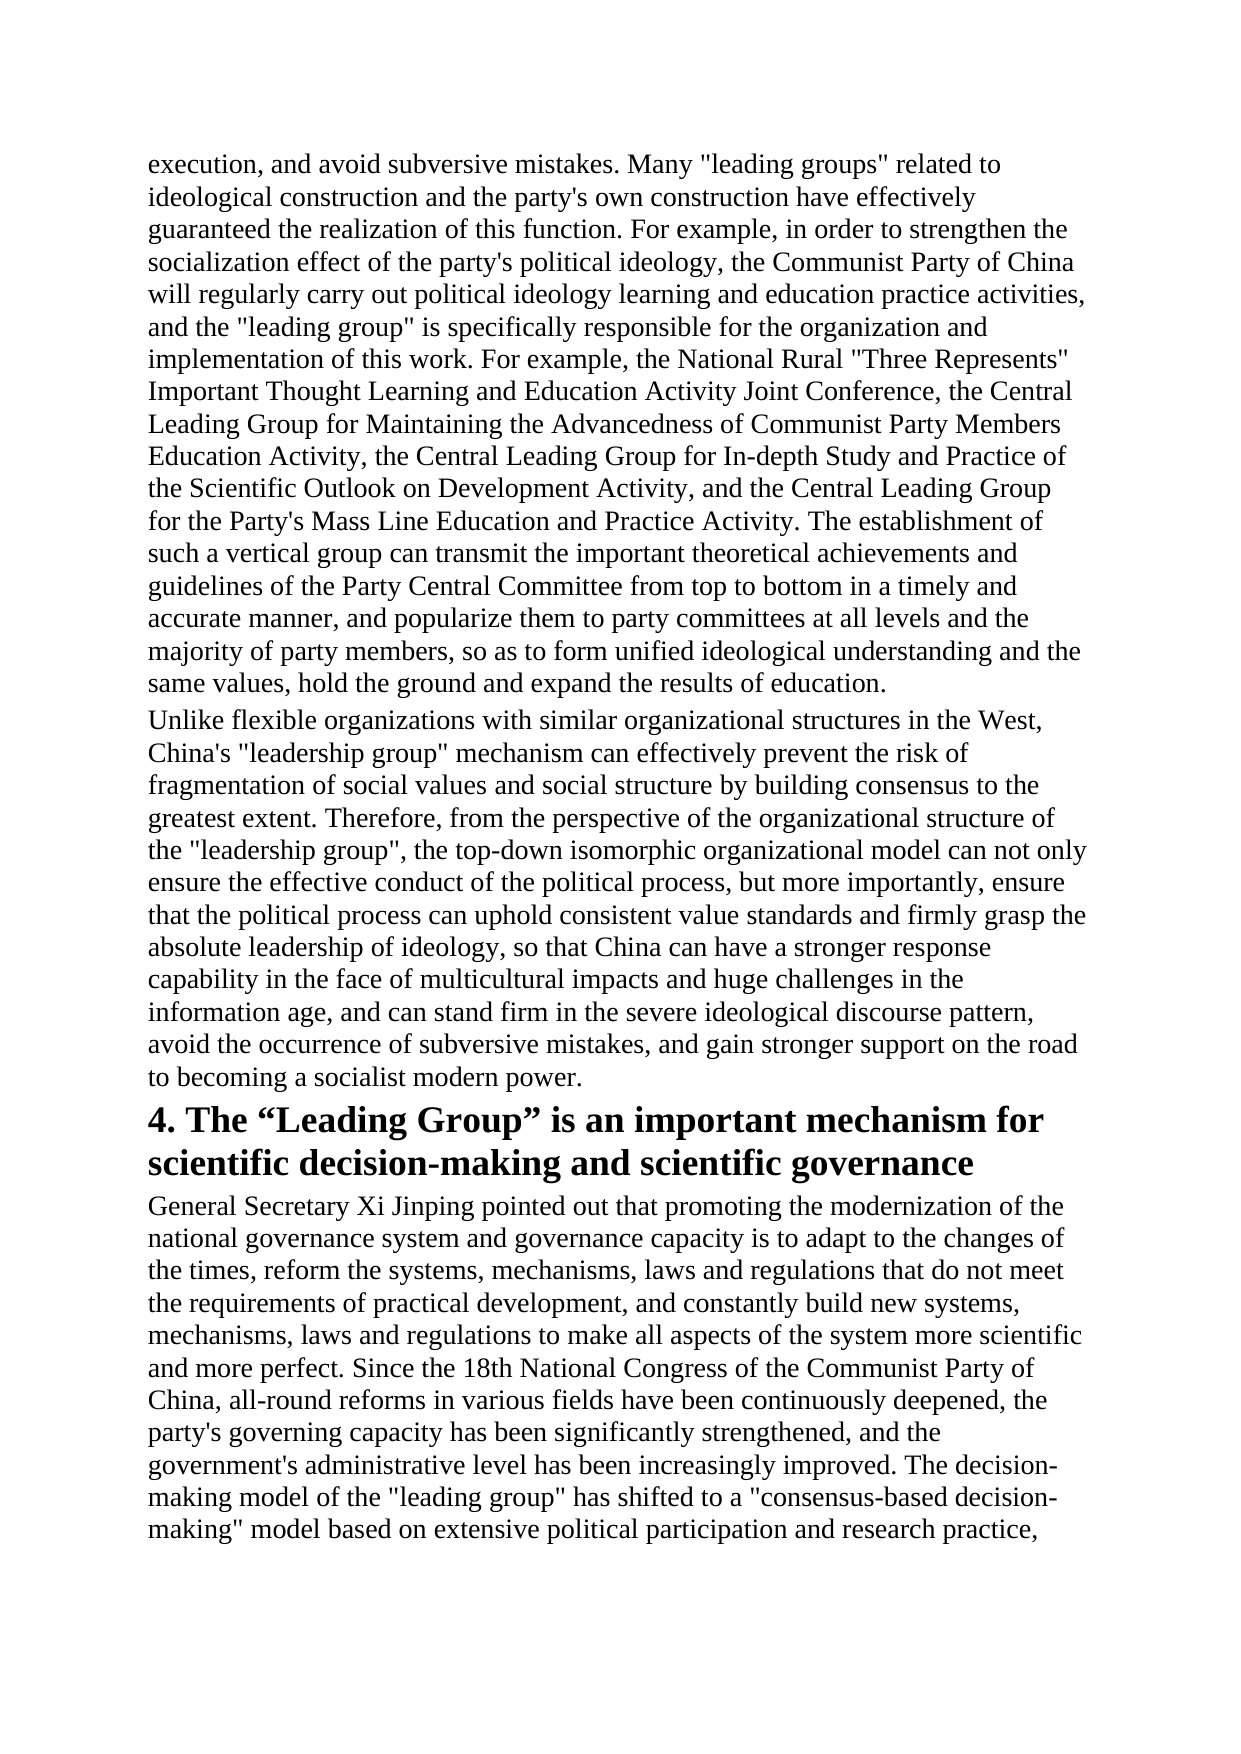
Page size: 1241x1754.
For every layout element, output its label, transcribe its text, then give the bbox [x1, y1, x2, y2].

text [148, 1189, 1093, 1545]
text Unlike flexible organizations with similar organizational structures in the West, China's "leadership group" mechanism can effectively prevent the risk of fragmentation of social values ​​and social structure by building consensus to the greatest extent. Therefore, from the perspective of the organizational structure of the "leadership group", the top-down isomorphic organizational model can not only ensure the effective conduct of the political process, but more importantly, ensure that the political process can uphold consistent value standards and firmly grasp the absolute leadership of ideology, so that China can have a stronger response capability in the face of multicultural impacts and huge challenges in the information age, and can stand firm in the severe ideological discourse pattern, avoid the occurrence of subversive mistakes, and gain stronger support on the road to becoming a socialist modern power. [148, 703, 1093, 1092]
text 4. The “Leading Group” is an important mechanism for scientific decision-making and scientific governance [148, 1097, 1093, 1183]
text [148, 148, 1093, 698]
